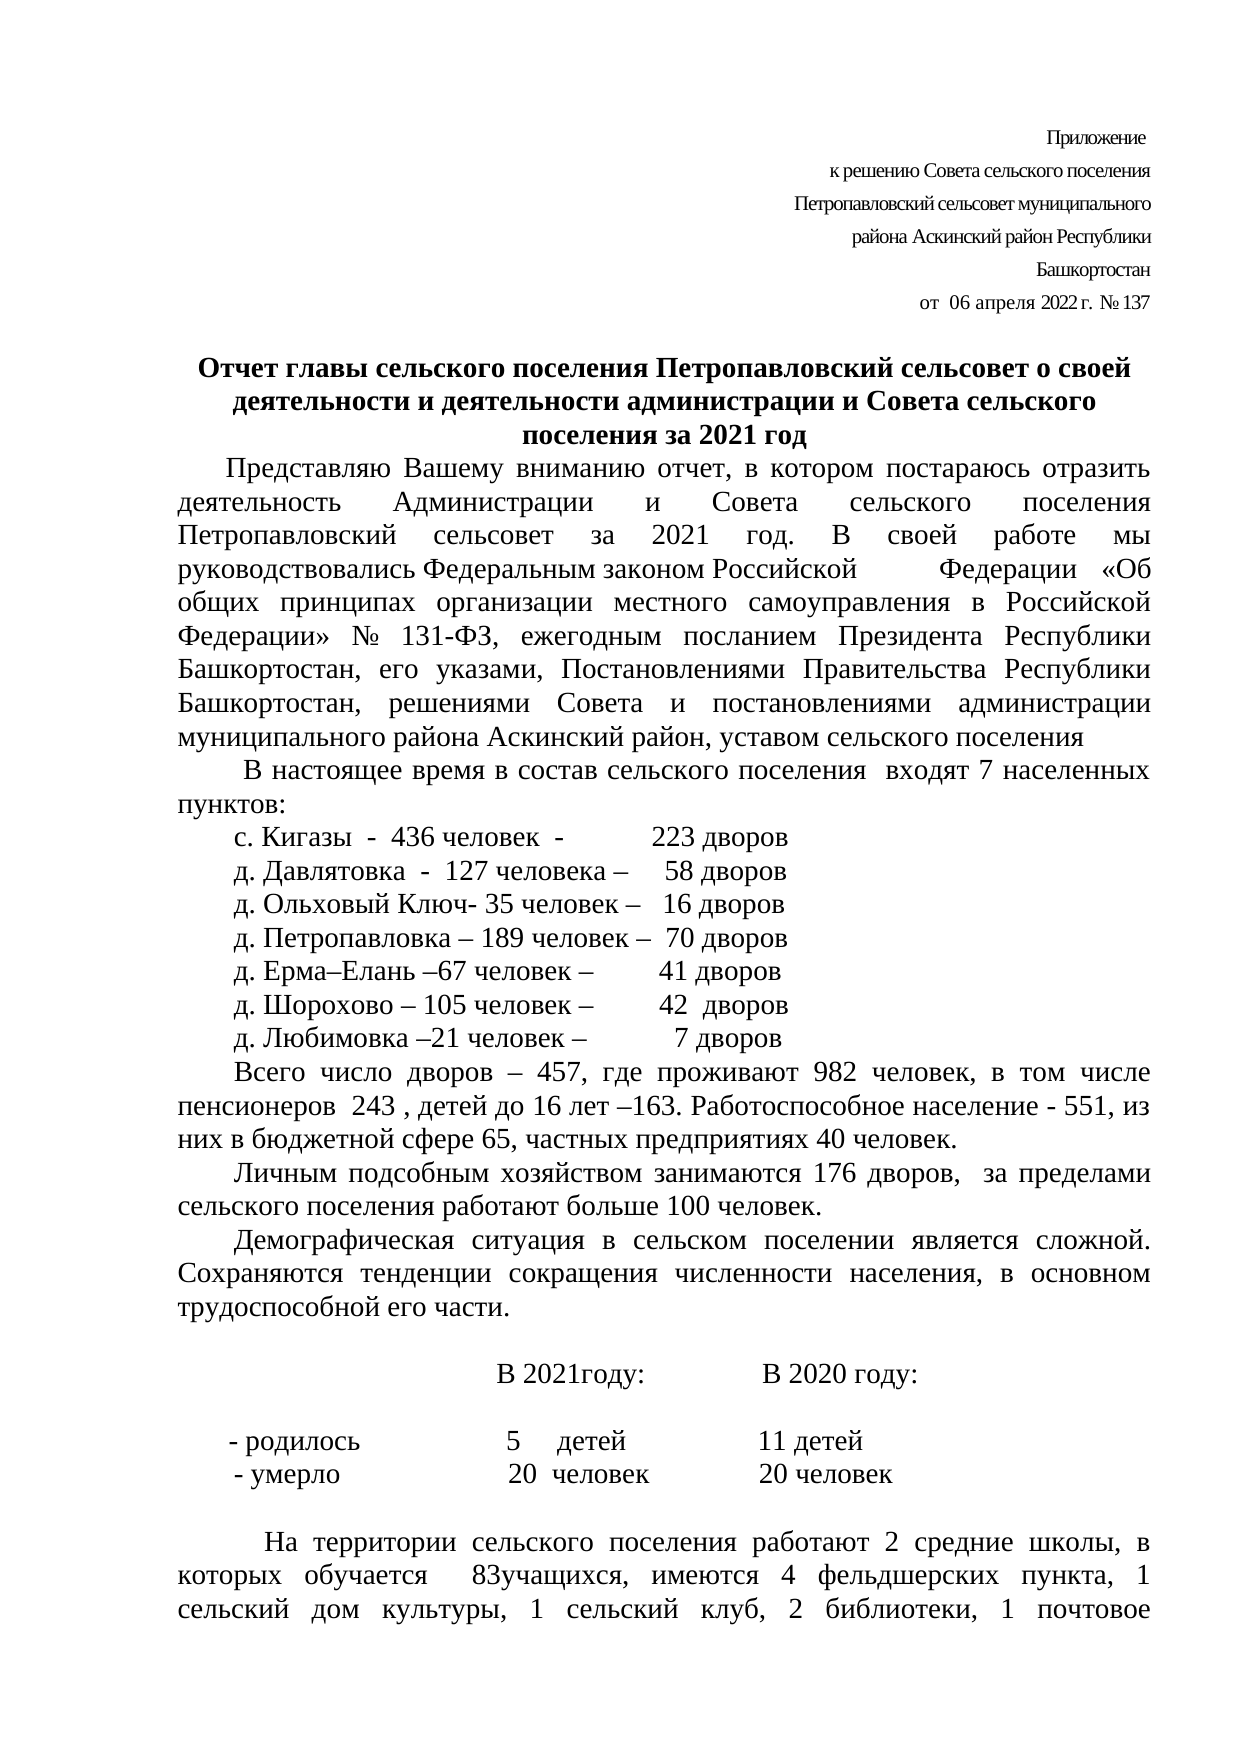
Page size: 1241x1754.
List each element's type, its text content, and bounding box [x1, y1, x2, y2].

text - умерло 20 человек 20 человек [177, 1457, 1152, 1490]
text Отчет главы сельского поселения Петропавловский сельсовет о своей деятельности и деятельности администрации и Совета сельского поселения за 2021 год [177, 350, 1152, 450]
text д. Ольховый Ключ- 35 человек – 16 дворов [177, 886, 1152, 920]
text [177, 1524, 1152, 1624]
text Приложение [758, 118, 1148, 151]
text д. Давлятовка - 127 человека – 58 дворов [177, 853, 1152, 886]
text от 06 апреля 2022 г. № 137 [758, 283, 1152, 316]
text - родилось 5 детей 11 детей [177, 1423, 1152, 1457]
text Представляю Вашему вниманию отчет, в котором постараюсь отразить деятельность Администрации и Совета сельского поселения Петропавловский сельсовет за 2021 год. В своей работе мы руководствовались Федеральным законом Российской Федерации «Об общих принципах организации местного самоуправления в Российской Федерации» № 131-ФЗ, ежегодным посланием Президента Республики Башкортостан, его указами, Постановлениями Правительства Республики Башкортостан, решениями Совета и постановлениями администрации муниципального района Аскинский район, уставом сельского поселения [177, 450, 1152, 752]
text д. Шорохово – 105 человек – 42 дворов [177, 987, 1152, 1021]
text д. Ерма–Елань –67 человек – 41 дворов [177, 953, 1152, 987]
text В настоящее время в состав сельского поселения входят 7 населенных пунктов: [177, 752, 1152, 819]
text В 2021году: В 2020 году: [177, 1356, 1152, 1389]
text Петропавловский сельсовет муниципального района Аскинский район Республики Башкортостан [758, 184, 1152, 283]
text д. Любимовка –21 человек – 7 дворов [177, 1021, 1152, 1054]
text д. Петропавловка – 189 человек – 70 дворов [177, 920, 1152, 953]
text с. Кигазы - 436 человек - 223 дворов [177, 819, 1152, 853]
text Всего число дворов – 457, где проживают 982 человек, в том числе пенсионеров 243 , детей до 16 лет –163. Работоспособное население - 551, из них в бюджетной сфере 65, частных предприятиях 40 человек. [177, 1054, 1152, 1155]
text Личным подсобным хозяйством занимаются 176 дворов, за пределами сельского поселения работают больше 100 человек. [177, 1155, 1152, 1222]
text к решению Совета сельского поселения [758, 151, 1152, 184]
text Демографическая ситуация в сельском поселении является сложной. Сохраняются тенденции сокращения численности населения, в основном трудоспособной его части. [177, 1222, 1152, 1322]
